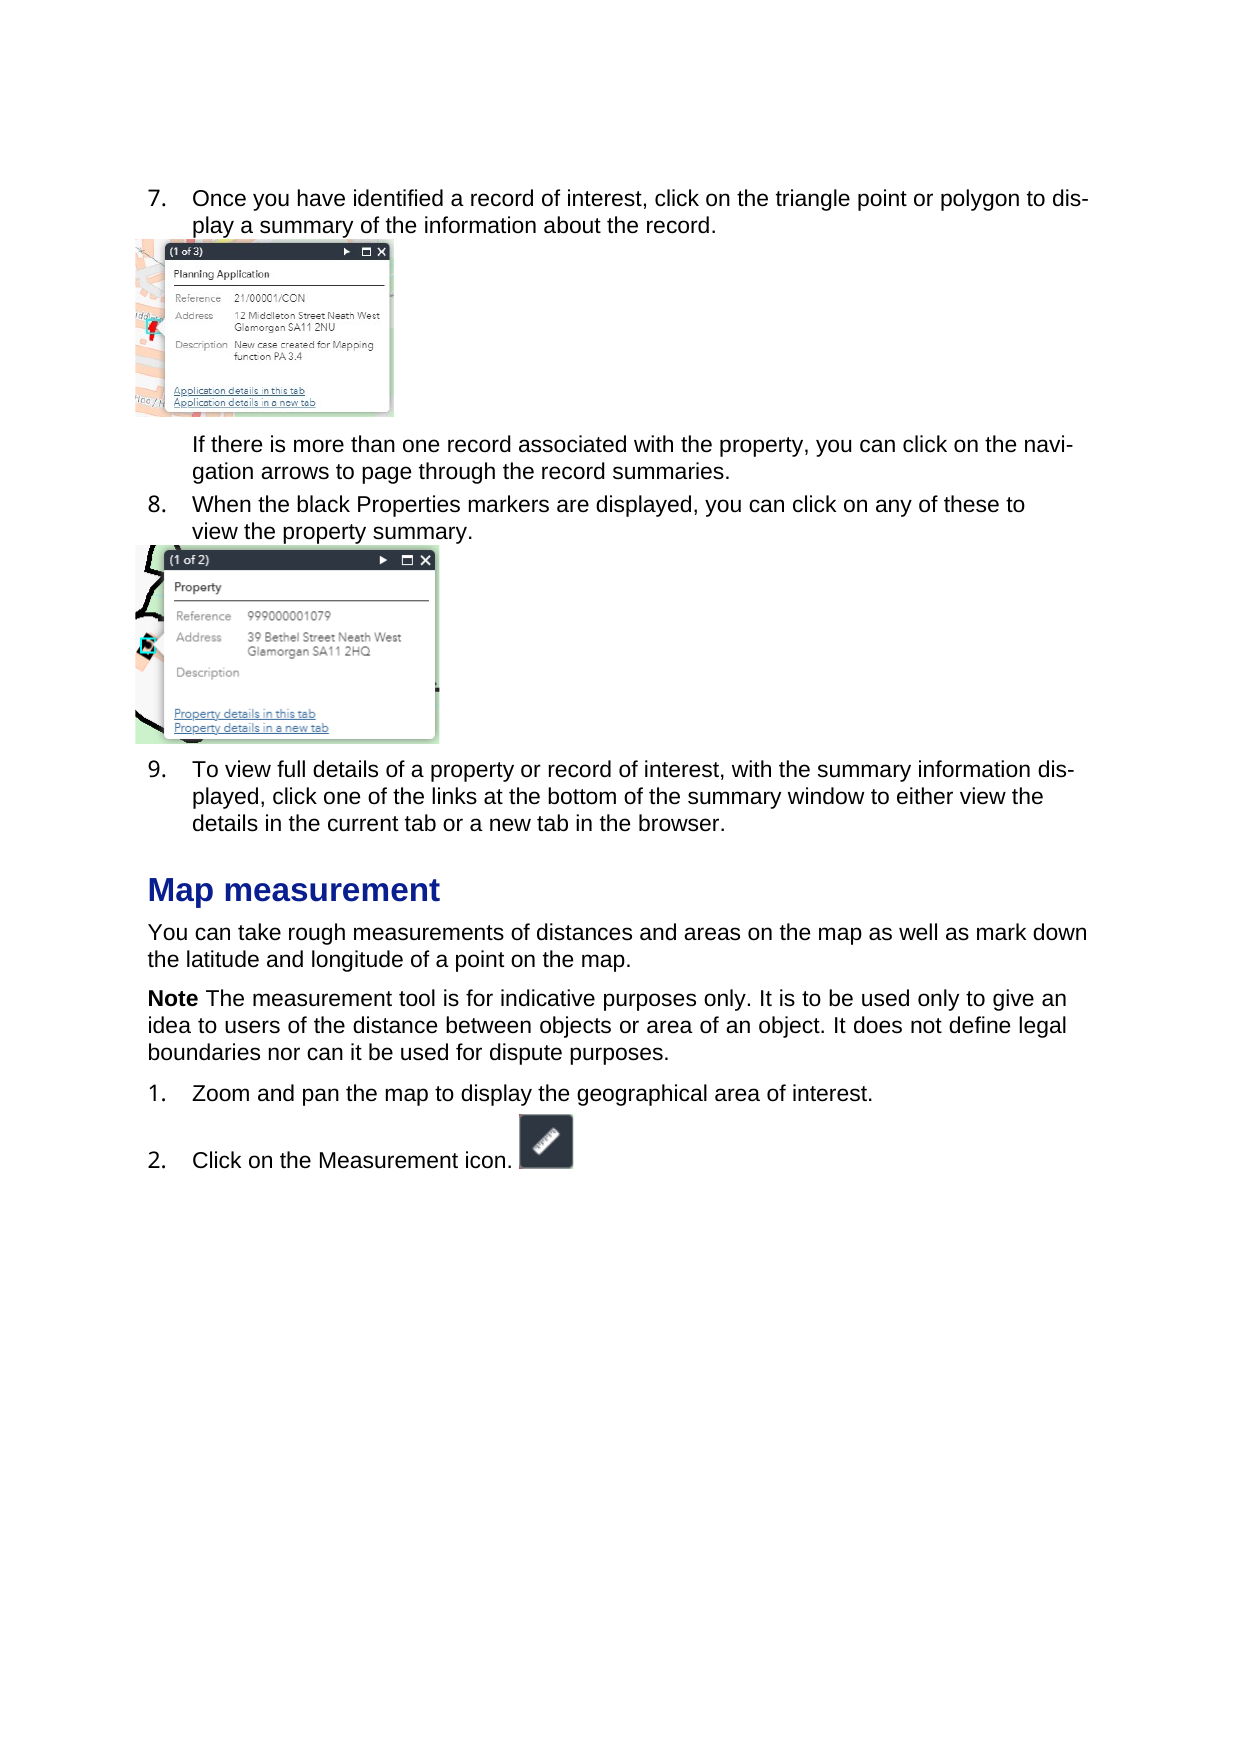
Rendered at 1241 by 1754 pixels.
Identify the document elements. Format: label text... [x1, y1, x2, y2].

list Once you have identified a record of interest, click on the triangle point or polygon to dis- play a summary of the information about the record. [147, 184, 1093, 238]
list To view full details of a property or record of interest, with the summary information dis- played, click one of the links at the bottom of the summary window to either view the details in the current tab or a new tab in the browser. [147, 755, 1091, 837]
list When the black Properties markers are displayed, you can click on any of these to view the property summary. [147, 491, 1075, 545]
list Zoom and pan the map to display the geographical area of interest. [147, 1077, 1105, 1109]
list Click on the Measurement icon. [147, 1114, 1105, 1176]
picture [519, 1114, 574, 1169]
picture [135, 239, 394, 417]
text You can take rough measurements of distances and areas on the map as well as mark down the latitude and longitude of a point on the map. [147, 918, 1105, 973]
text If there is more than one record associated with the property, you can click on the navi- gation arrows to page through the record summaries. [192, 430, 1105, 484]
picture [135, 545, 440, 744]
text Note The measurement tool is for indicative purposes only. It is to be used only to give an idea to users of the distance between objects or area of an object. It does not define legal boundaries nor can it be used for dispute purposes. [147, 985, 1069, 1066]
subtitle Map measurement [147, 870, 1105, 908]
